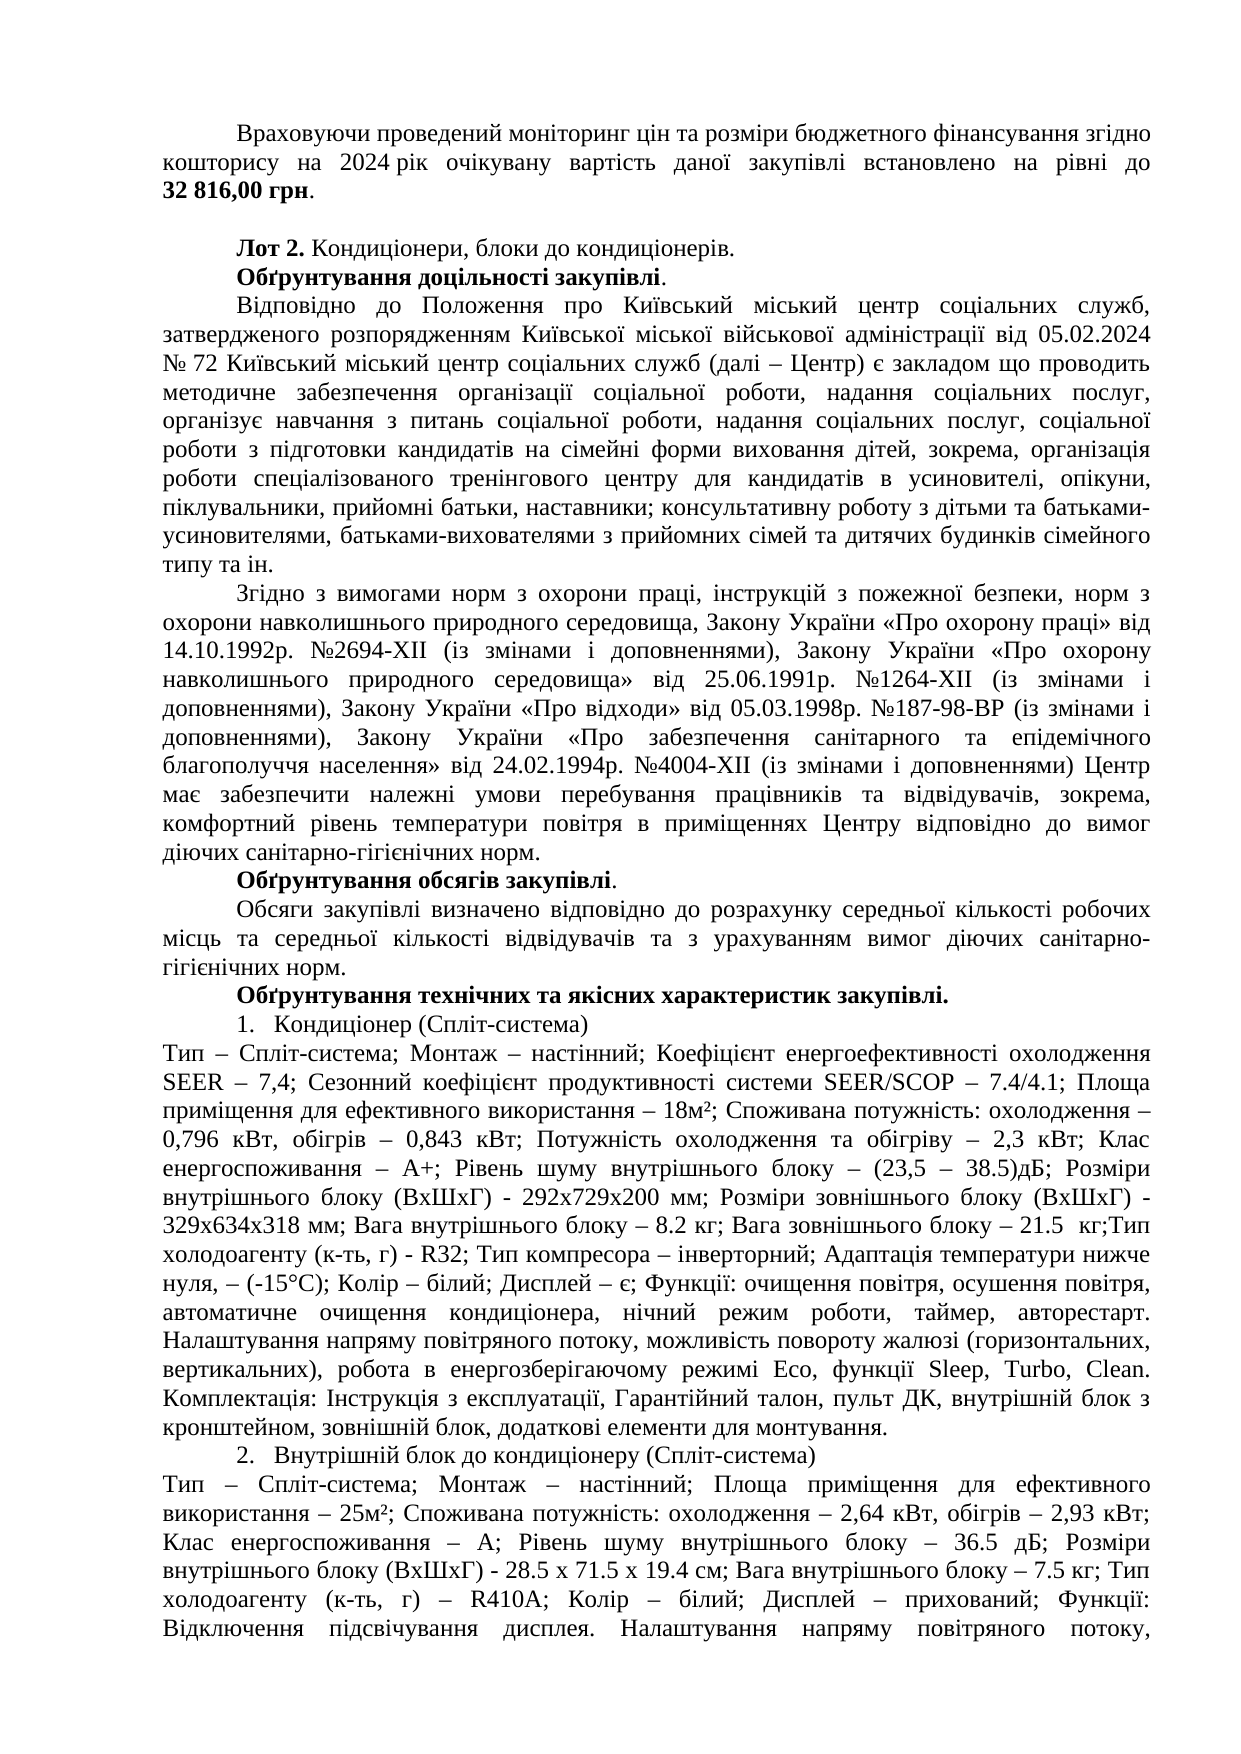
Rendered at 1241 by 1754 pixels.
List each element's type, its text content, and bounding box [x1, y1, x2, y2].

text Враховуючи проведений моніторинг цін та розміри бюджетного фінансування згідно кошторису на 2024 рік очікувану вартість даної закупівлі встановлено на рівні до 32 816,00 грн. [162, 118, 1152, 204]
text Обсяги закупівлі визначено відповідно до розрахунку середньої кількості робочих місць та середньої кількості відвідувачів та з урахуванням вимог діючих санітарно-гігієнічних норм. [162, 894, 1152, 981]
text Лот 2. Кондиціонери, блоки до кондиціонерів. [162, 233, 1152, 262]
list Внутрішній блок до кондиціонеру (Спліт-система) [236, 1441, 1152, 1469]
text Обґрунтування технічних та якісних характеристик закупівлі. [162, 981, 1152, 1009]
text Згідно з вимогами норм з охорони праці, інструкцій з пожежної безпеки, норм з охорони навколишнього природного середовища, Закону України «Про охорону праці» від 14.10.1992р. №2694-XII (із змінами і доповненнями), Закону України «Про охорону навколишнього природного середовища» від 25.06.1991р. №1264-XII (із змінами і доповненнями), Закону України «Про відходи» від 05.03.1998р. №187-98-ВР (із змінами і доповненнями), Закону України «Про забезпечення санітарного та епідемічного благополуччя населення» від 24.02.1994р. №4004-XII (із змінами і доповненнями) Центр має забезпечити належні умови перебування працівників та відвідувачів, зокрема, комфортний рівень температури повітря в приміщеннях Центру відповідно до вимог діючих санітарно-гігієнічних норм. [162, 578, 1152, 866]
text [162, 1469, 1152, 1642]
list Кондиціонер (Спліт-система) [236, 1009, 1152, 1038]
text Відповідно до Положення про Київський міський центр соціальних служб, затвердженого розпорядженням Київської міської військової адміністрації від 05.02.2024 № 72 Київський міський центр соціальних служб (далі – Центр) є закладом що проводить методичне забезпечення організації соціальної роботи, надання соціальних послуг, організує навчання з питань соціальної роботи, надання соціальних послуг, соціальної роботи з підготовки кандидатів на сімейні форми виховання дітей, зокрема, організація роботи спеціалізованого тренінгового центру для кандидатів в усиновителі, опікуни, піклувальники, прийомні батьки, наставники; консультативну роботу з дітьми та батьками-усиновителями, батьками-вихователями з прийомних сімей та дитячих будинків сімейного типу та ін. [162, 291, 1152, 578]
text Обґрунтування доцільності закупівлі. [162, 262, 1152, 291]
text Тип – Спліт-система; Монтаж – настінний; Коефіцієнт енергоефективності охолодження SEER – 7,4; Сезонний коефіцієнт продуктивності системи SEER/SCOP – 7.4/4.1; Площа приміщення для ефективного використання – 18м²; Споживана потужність: охолодження – 0,796 кВт, обігрів – 0,843 кВт; Потужність охолодження та обігріву – 2,3 кВт; Клас енергоспоживання – А+; Рівень шуму внутрішнього блоку – (23,5 – 38.5)дБ; Розміри внутрішнього блоку (ВхШхГ) - 292х729х200 мм; Розміри зовнішнього блоку (ВхШхГ) - 329х634х318 мм; Вага внутрішнього блоку – 8.2 кг; Вага зовнішнього блоку – 21.5 кг;Тип холодоагенту (к-ть, г) - R32; Тип компресора – інверторний; Адаптація температури нижче нуля, – (-15°C); Колір – білий; Дисплей – є; Функції: очищення повітря, осушення повітря, автоматичне очищення кондиціонера, нічний режим роботи, таймер, авторестарт. Налаштування напряму повітряного потоку, можливість повороту жалюзі (горизонтальних, вертикальних), робота в енергозберігаючому режимі Eco, функції Sleep, Turbo, Clean. Комплектація: Інструкція з експлуатації, Гарантійний талон, пульт ДК, внутрішній блок з кронштейном, зовнішній блок, додаткові елементи для монтування. [162, 1038, 1152, 1441]
text Обґрунтування обсягів закупівлі. [162, 866, 1152, 894]
